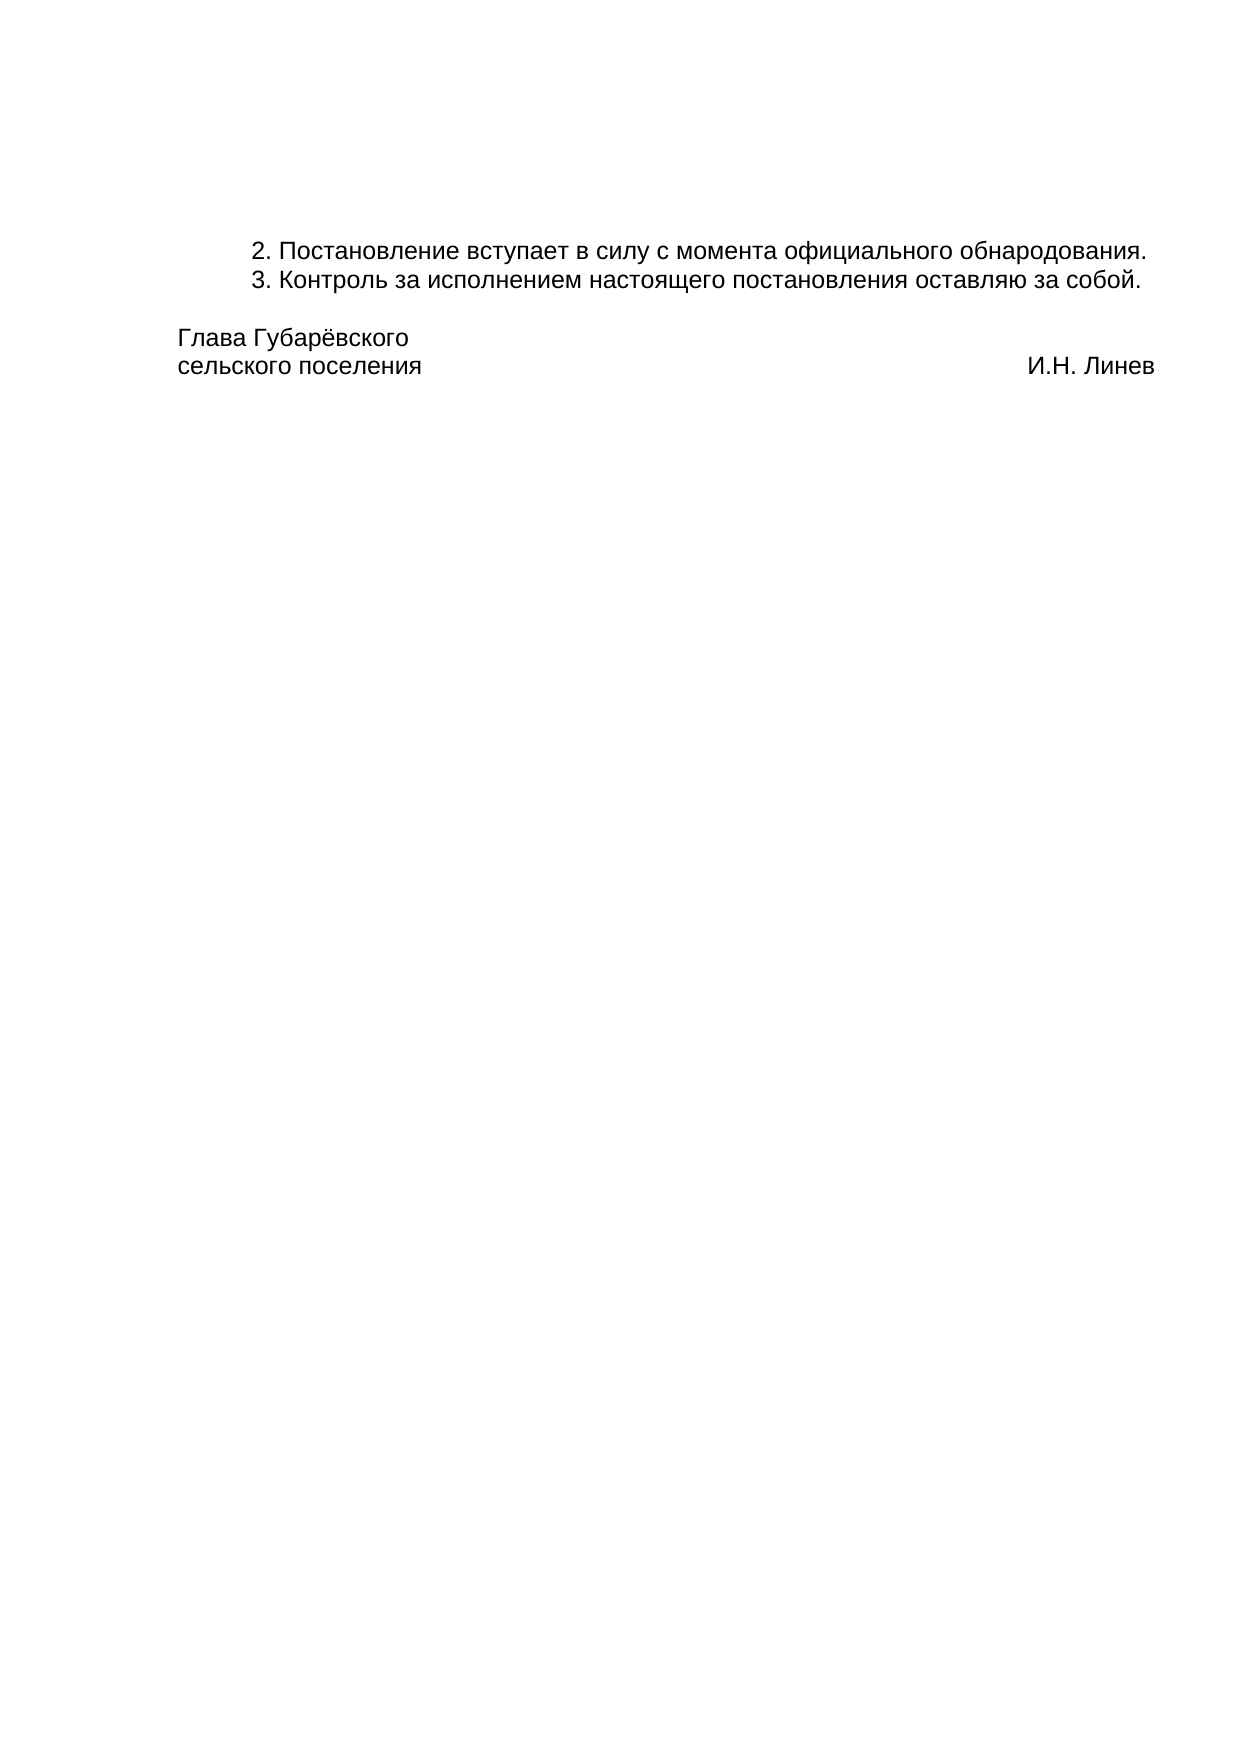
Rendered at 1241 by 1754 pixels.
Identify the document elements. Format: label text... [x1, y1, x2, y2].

text 2. Постановление вступает в силу с момента официального обнародования. [177, 236, 1181, 265]
table_header Глава Губарёвского сельского поселения [166, 323, 679, 380]
table_header И.Н. Линев [679, 323, 1166, 380]
text 3. Контроль за исполнением настоящего постановления оставляю за собой. [177, 265, 1181, 294]
